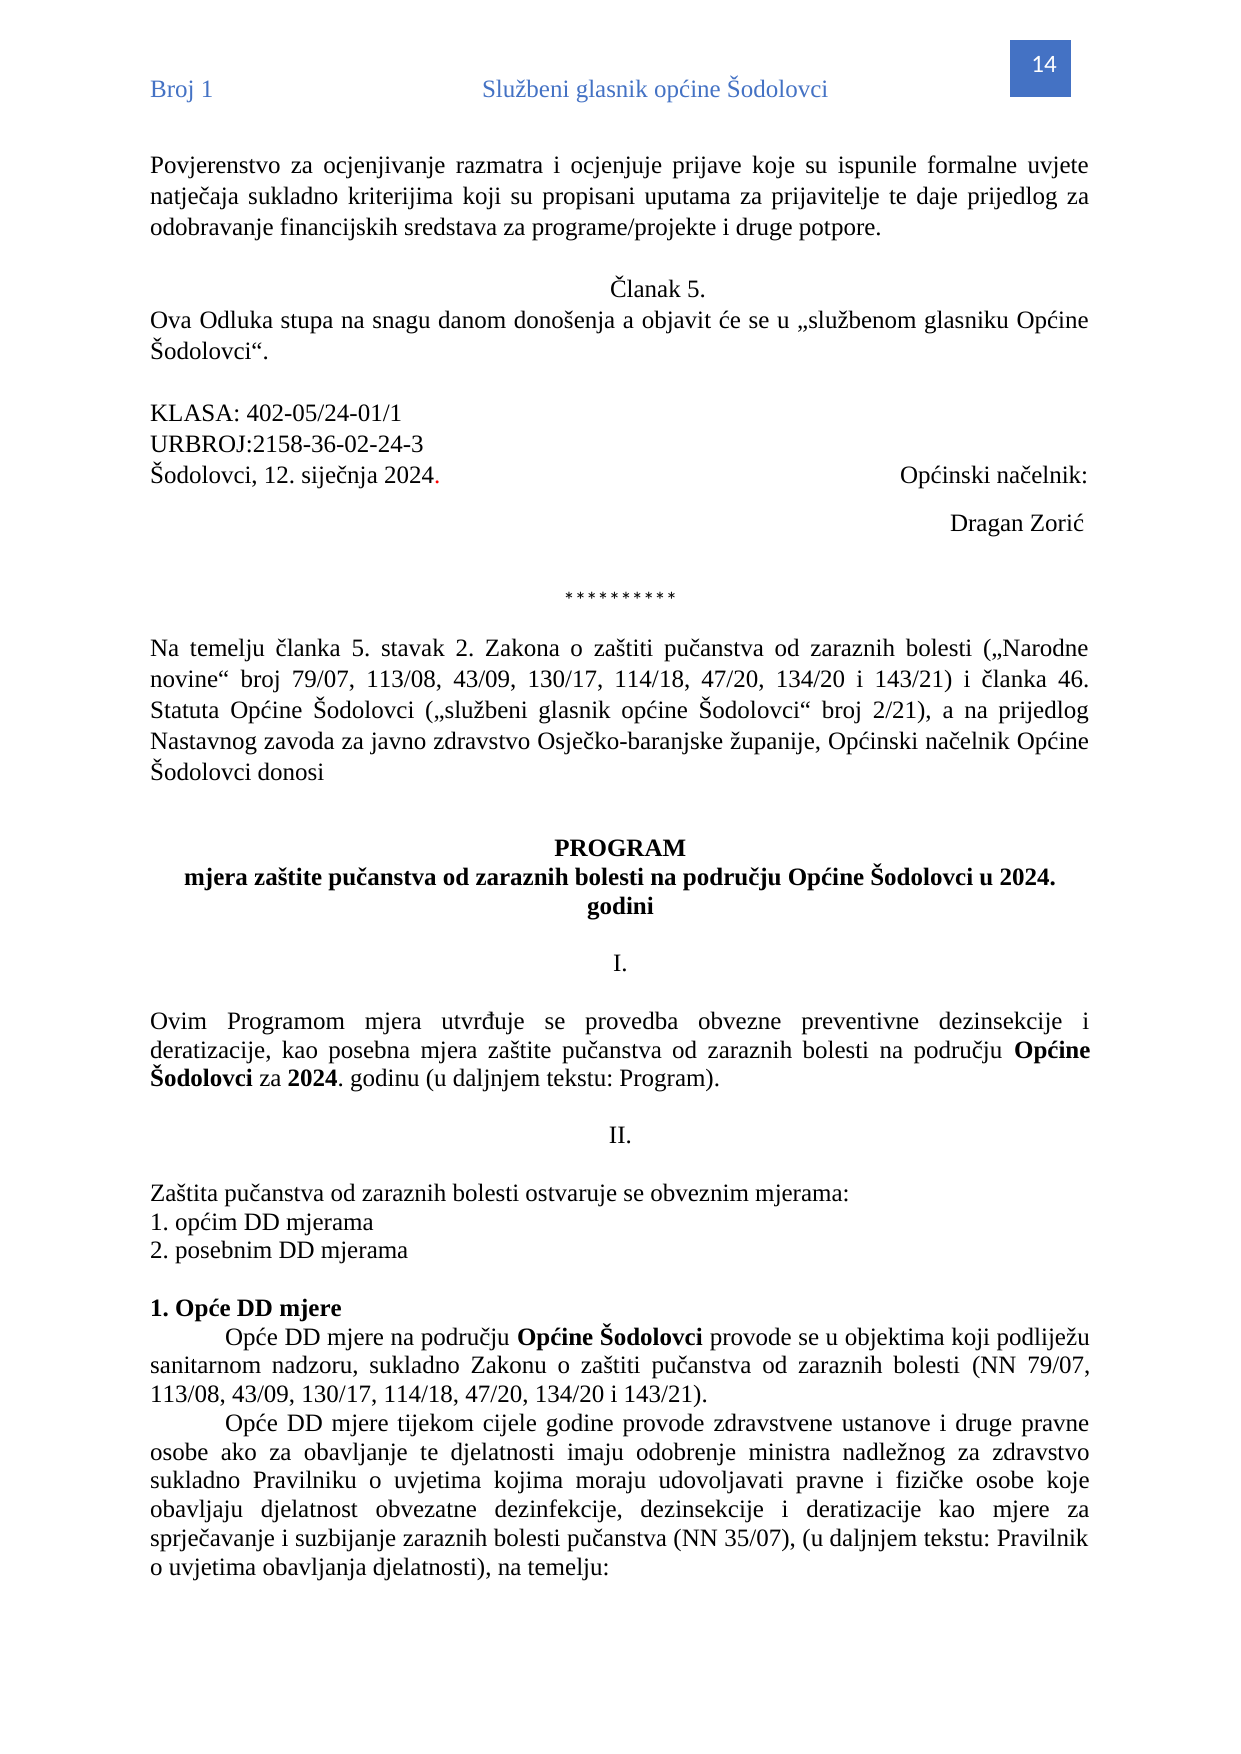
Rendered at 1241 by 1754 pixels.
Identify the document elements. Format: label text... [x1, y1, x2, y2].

text Ovim Programom mjera utvrđuje se provedba obvezne preventivne dezinsekcije i deratizacije, kao posebna mjera zaštite pučanstva od zaraznih bolesti na području Općine Šodolovci za 2024. godinu (u daljnjem tekstu: Program). [150, 1006, 1090, 1092]
text Povjerenstvo za ocjenjivanje razmatra i ocjenjuje prijave koje su ispunile formalne uvjete natječaja sukladno kriterijima koji su propisani uputama za prijavitelje te daje prijedlog za odobravanje financijskih sredstava za programe/projekte i druge potpore. [150, 150, 1090, 241]
text PROGRAM [150, 833, 1090, 862]
text 2. posebnim DD mjerama [150, 1235, 1090, 1264]
text 1. Opće DD mjere [150, 1293, 1090, 1322]
text 1. općim DD mjerama [150, 1207, 1090, 1235]
text KLASA: 402-05/24-01/1 [150, 398, 1090, 427]
text Opće DD mjere na području Općine Šodolovci provode se u objektima koji podliježu sanitarnom nadzoru, sukladno Zakonu o zaštiti pučanstva od zaraznih bolesti (NN 79/07, 113/08, 43/09, 130/17, 114/18, 47/20, 134/20 i 143/21). [150, 1322, 1090, 1408]
text Ova Odluka stupa na snagu danom donošenja a objavit će se u „službenom glasniku Općine Šodolovci“. [150, 305, 1090, 365]
text mjera zaštite pučanstva od zaraznih bolesti na području Općine Šodolovci u 2024. godini [150, 862, 1090, 920]
text Šodolovci, 12. siječnja 2024. Općinski načelnik: [150, 460, 1090, 489]
text I. [150, 948, 1090, 977]
text Na temelju članka 5. stavak 2. Zakona o zaštiti pučanstva od zaraznih bolesti („Narodne novine“ broj 79/07, 113/08, 43/09, 130/17, 114/18, 47/20, 134/20 i 143/21) i članka 46. Statuta Općine Šodolovci („službeni glasnik općine Šodolovci“ broj 2/21), a na prijedlog Nastavnog zavoda za javno zdravstvo Osječko-baranjske županije, Općinski načelnik Općine Šodolovci donosi [150, 633, 1090, 786]
text Dragan Zorić [225, 508, 1090, 537]
text Članak 5. [225, 274, 1090, 303]
text Zaštita pučanstva od zaraznih bolesti ostvaruje se obveznim mjerama: [150, 1178, 1090, 1207]
text ********** [150, 586, 1090, 614]
text II. [150, 1120, 1090, 1149]
text Opće DD mjere tijekom cijele godine provode zdravstvene ustanove i druge pravne osobe ako za obavljanje te djelatnosti imaju odobrenje ministra nadležnog za zdravstvo sukladno Pravilniku o uvjetima kojima moraju udovoljavati pravne i fizičke osobe koje obavljaju djelatnost obvezatne dezinfekcije, dezinsekcije i deratizacije kao mjere za sprječavanje i suzbijanje zaraznih bolesti pučanstva (NN 35/07), (u daljnjem tekstu: Pravilnik o uvjetima obavljanja djelatnosti), na temelju: [150, 1408, 1090, 1580]
text URBROJ:2158-36-02-24-3 [150, 429, 1090, 458]
